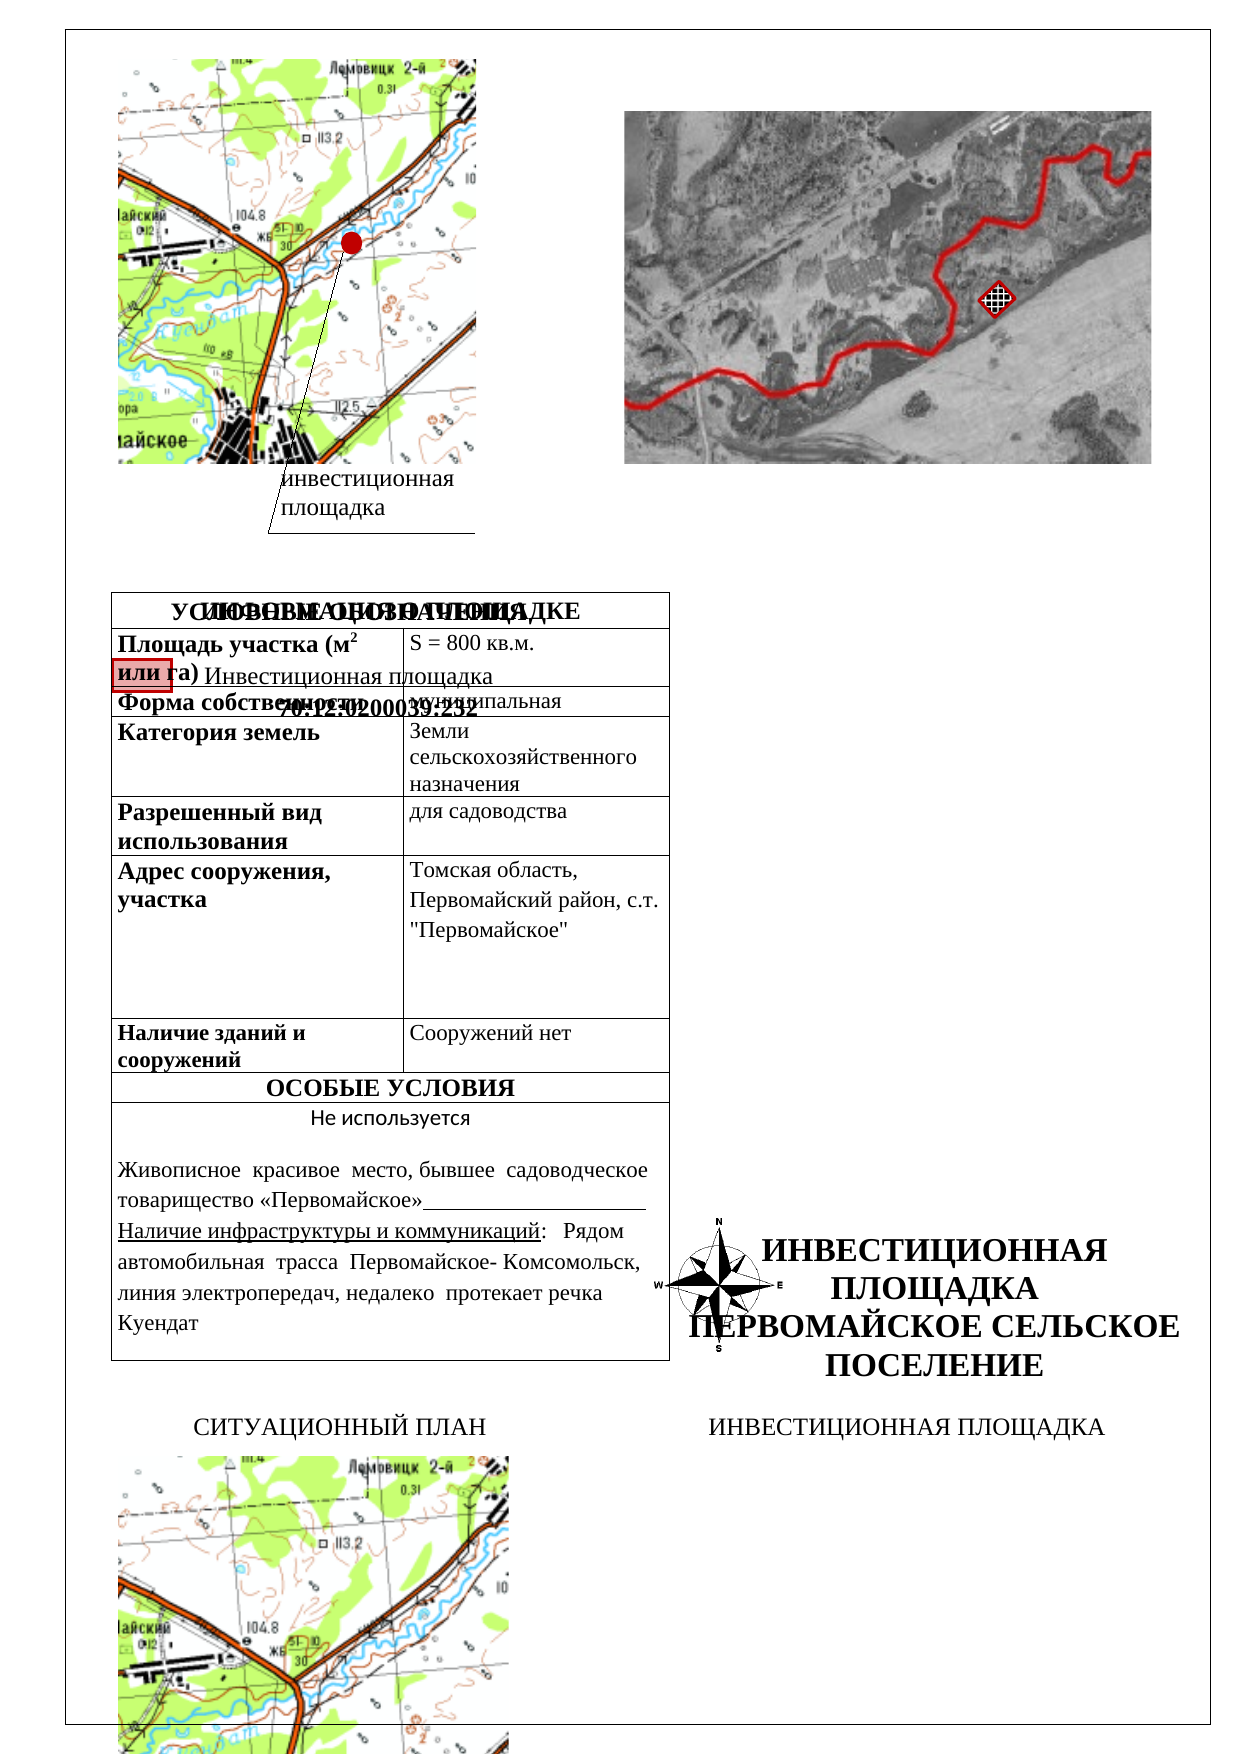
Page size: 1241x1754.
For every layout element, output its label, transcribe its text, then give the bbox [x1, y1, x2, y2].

table_cell Томская область, Первомайский район, с.т. "Первомайское" [404, 856, 669, 1018]
table_cell Адрес сооружения, участка [112, 856, 403, 1018]
text ИНВЕСТИЦИОННАЯ ПЛОЩАДКА [670, 1230, 1181, 1307]
text ПЕРВОМАЙСКОЕ СЕЛЬСКОЕ ПОСЕЛЕНИЕ [118, 1307, 1181, 1383]
text СИТУАЦИОННЫЙ ПЛАН ИНВЕСТИЦИОННАЯ ПЛОЩАДКА [118, 1412, 1181, 1441]
picture [118, 1456, 509, 1724]
table_cell ОСОБЫЕ УСЛОВИЯ [112, 1073, 669, 1102]
table_cell Разрешенный вид использования [112, 797, 403, 855]
table_cell муниципальная [404, 687, 669, 716]
table_cell для садоводства [404, 797, 669, 855]
table_cell Сооружений нет [404, 1019, 669, 1072]
table_header ИНФОРМАЦИЯ О ПЛОЩАДКЕ [112, 593, 669, 628]
picture [118, 1725, 509, 1754]
table_cell Форма собственности [112, 687, 403, 716]
text площадка [281, 492, 1181, 521]
table_cell Земли сельскохозяйственного назначения [404, 717, 669, 796]
table_cell Площадь участка (м2 или га) [112, 629, 403, 686]
table_cell Наличие зданий и сооружений [112, 1019, 403, 1072]
table_cell Категория земель [112, 717, 403, 796]
picture [118, 59, 477, 464]
table_cell S = 800 кв.м. [404, 629, 669, 686]
picture [624, 111, 1152, 463]
text инвестиционная [281, 463, 1181, 492]
table_cell Не используется Живописное красивое место, бывшее садоводческое товарищество «Первомайское» Наличие инфраструктуры и коммуникаций: Рядом автомобильная трасса Первомайское- Комсомольск, линия электропередач, недалеко протекает речка Куендат [112, 1103, 669, 1360]
